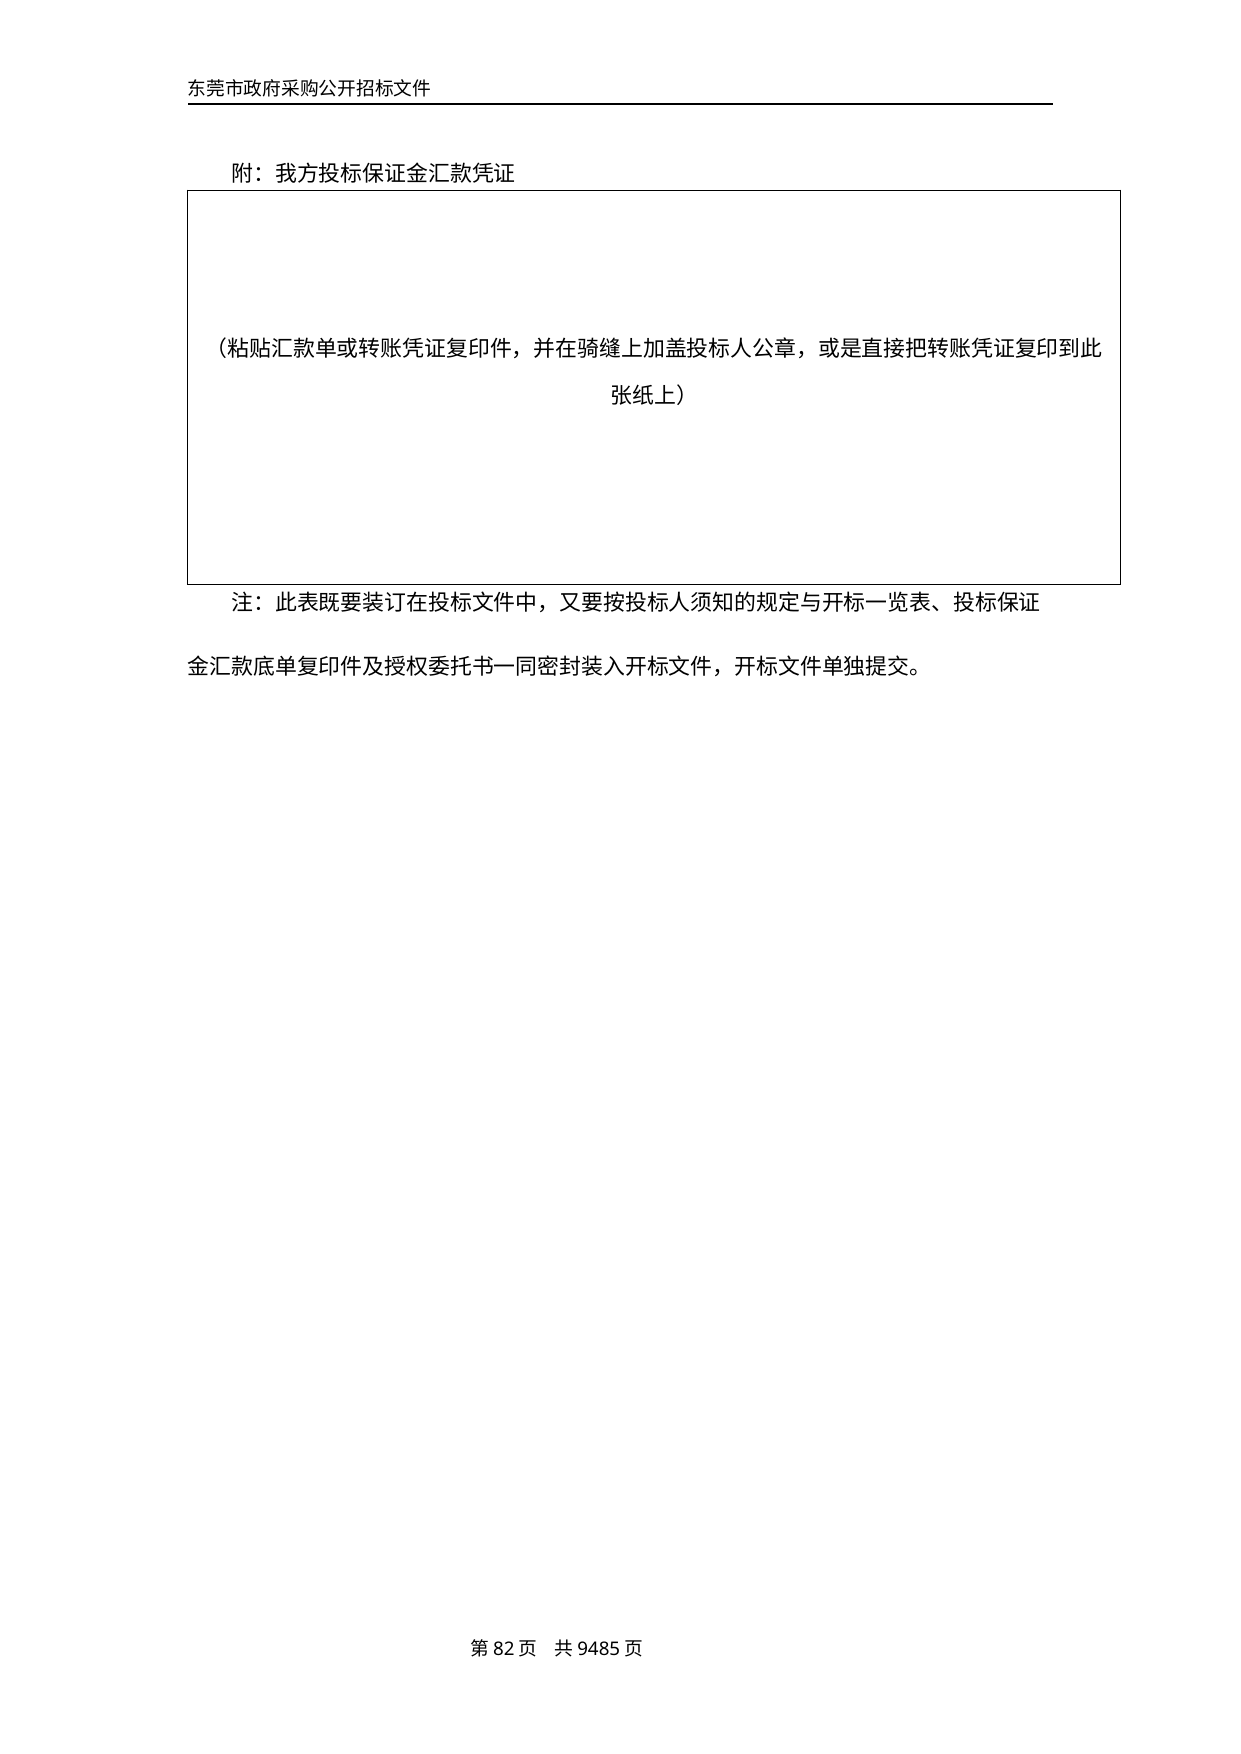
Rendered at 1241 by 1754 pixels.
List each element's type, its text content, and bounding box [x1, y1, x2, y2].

text 注：此表既要装订在投标文件中，又要按投标人须知的规定与开标一览表、投标保证金汇款底单复印件及授权委托书一同密封装入开标文件，开标文件单独提交。 [187, 585, 1053, 680]
table_header （粘贴汇款单或转账凭证复印件，并在骑缝上加盖投标人公章，或是直接把转账凭证复印到此张纸上） [188, 191, 1120, 584]
text 附：我方投标保证金汇款凭证 [187, 150, 1053, 189]
